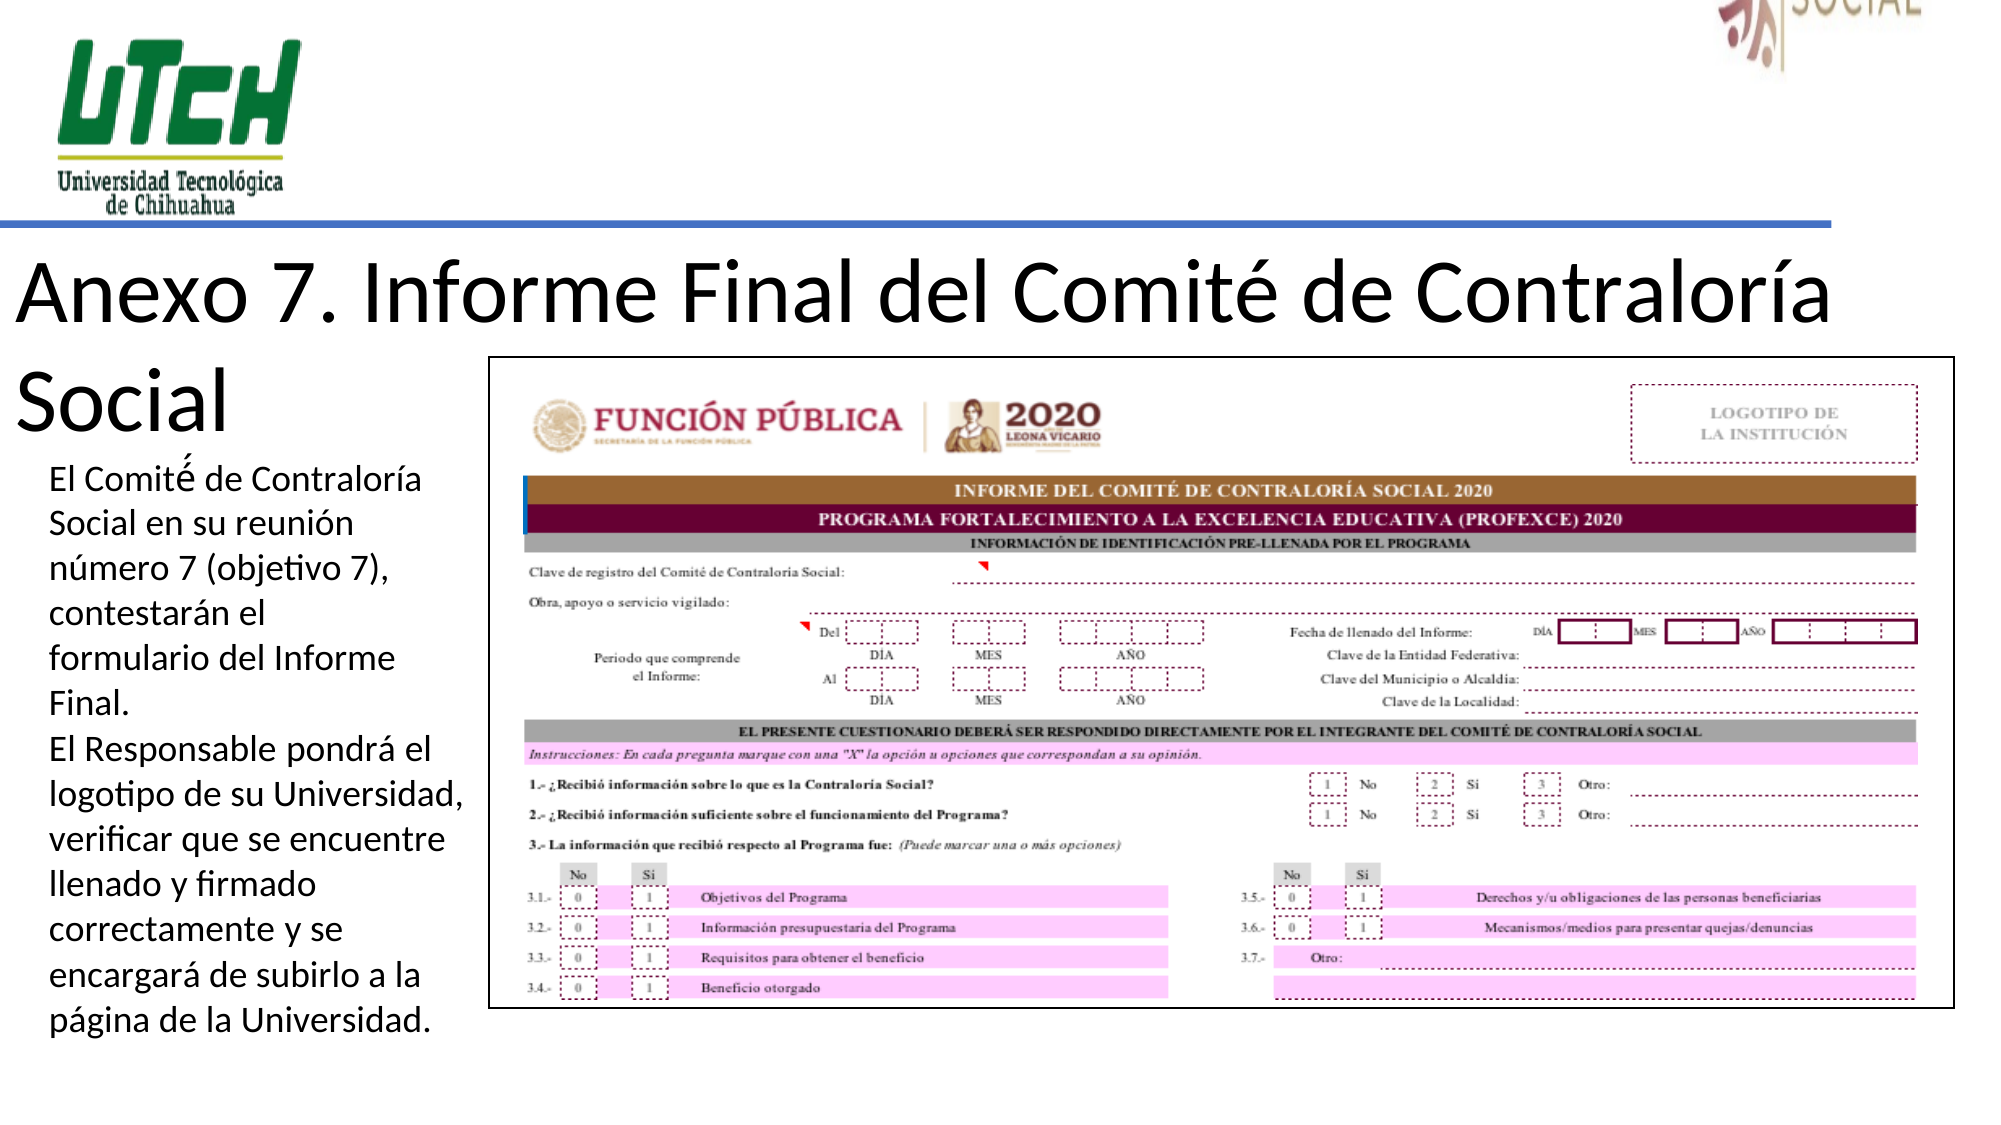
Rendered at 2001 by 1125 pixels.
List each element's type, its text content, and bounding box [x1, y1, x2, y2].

text El Comité́ de Contraloría Social en su reunión número 7 (objetivo 7), contestarán el formulario del Informe Final. [49, 455, 434, 725]
text Social [15, 343, 2000, 454]
picture [523, 384, 1918, 1000]
subtitle Anexo 7. Informe Final del Comité de Contraloría [15, 240, 2000, 343]
text El Responsable pondrá el logotipo de su Universidad, verificar que se encuentre llenado y firmado correctamente y se [49, 726, 465, 951]
picture [49, 31, 306, 223]
text encargará de subirlo a la página de la Universidad. [49, 952, 433, 1042]
picture [1707, 0, 1989, 84]
